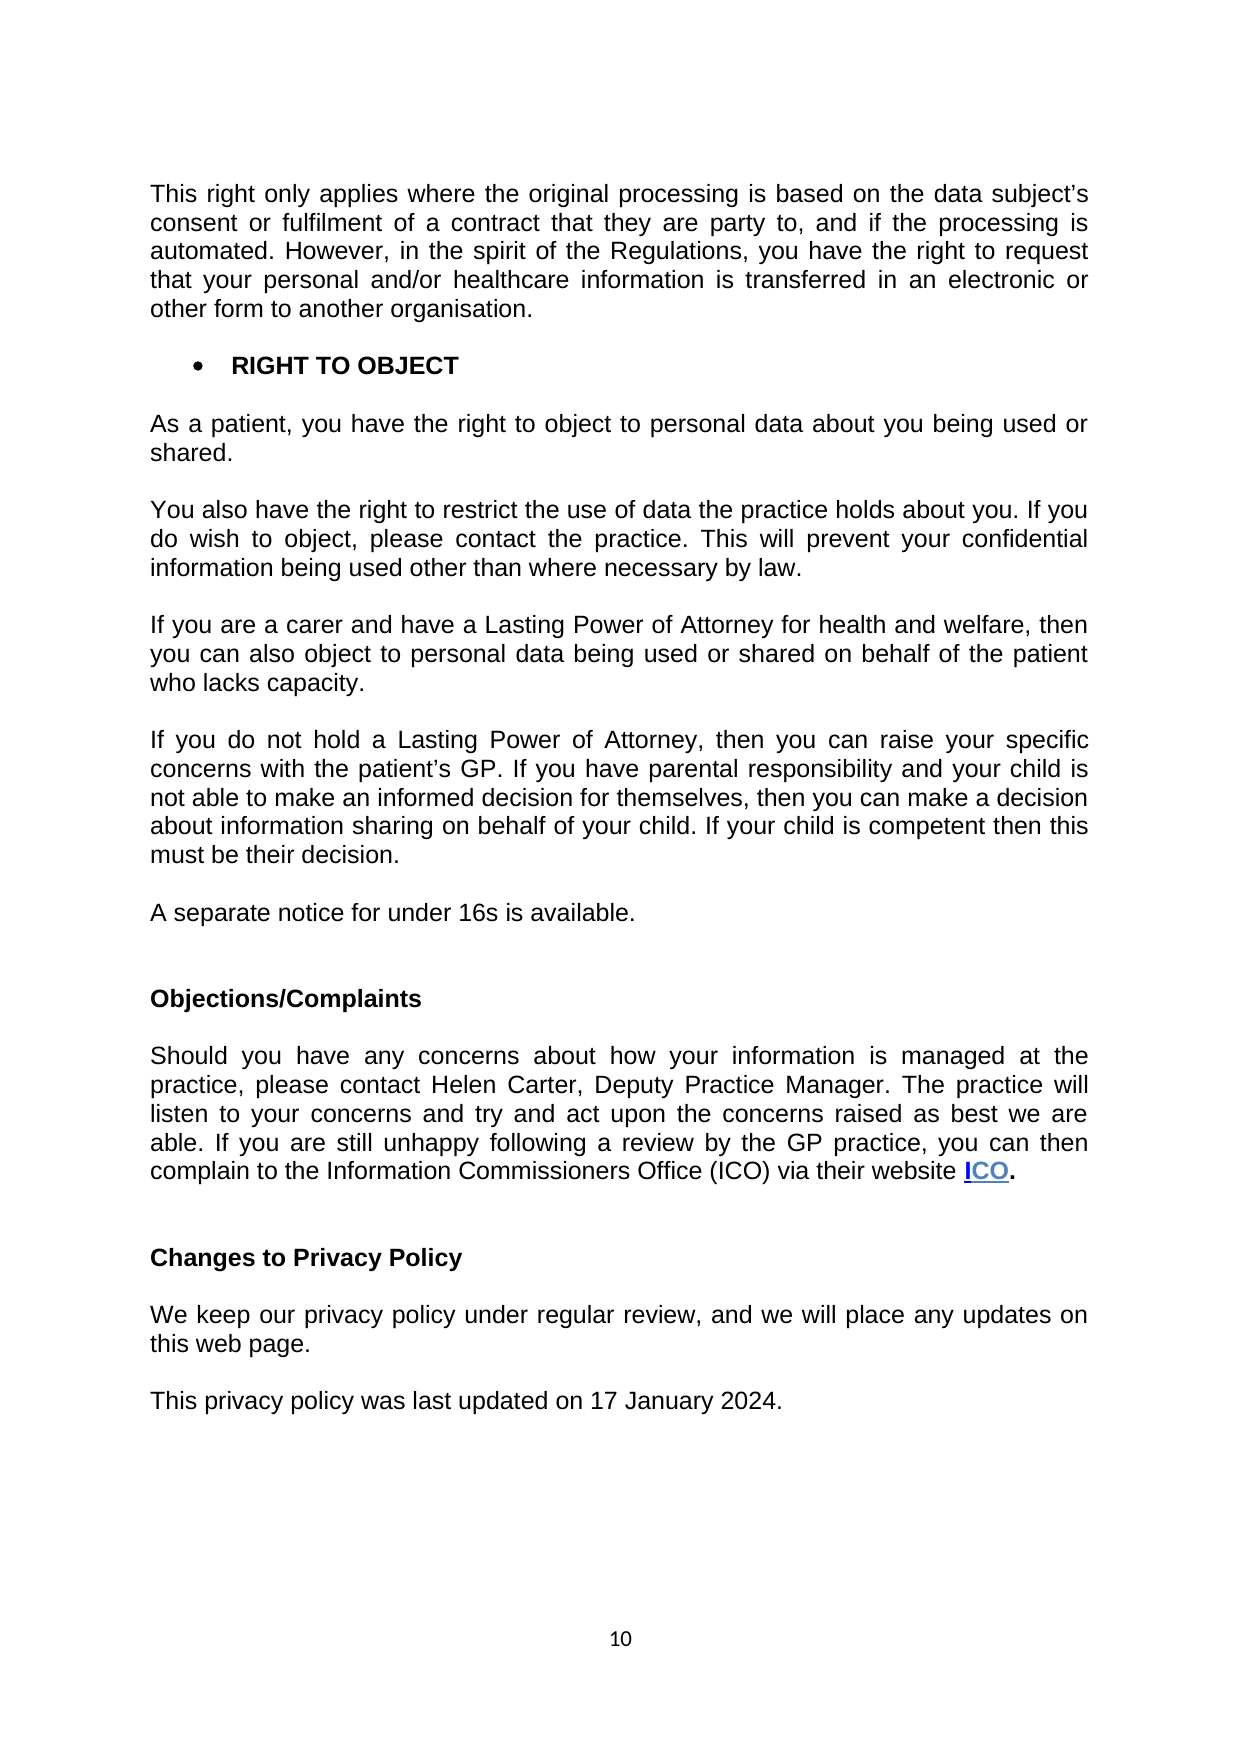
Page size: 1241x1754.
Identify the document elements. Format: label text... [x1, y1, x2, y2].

text If you do not hold a Lasting Power of Attorney, then you can raise your specific concerns with the patient’s GP. If you have parental responsibility and your child is not able to make an informed decision for themselves, then you can make a decision about information sharing on behalf of your child. If your child is competent then this must be their decision. [150, 725, 1090, 869]
text As a patient, you have the right to object to personal data about you being used or shared. [150, 409, 1090, 466]
text Objections/Complaints [150, 984, 1090, 1013]
text Should you have any concerns about how your information is managed at the practice, please contact Helen Carter, Deputy Practice Manager. The practice will listen to your concerns and try and act upon the concerns raised as best we are able. If you are still unhappy following a review by the GP practice, you can then complain to the Information Commissioners Office (ICO) via their website ICO. [150, 1041, 1090, 1185]
text This right only applies where the original processing is based on the data subject’s consent or fulfilment of a contract that they are party to, and if the processing is automated. However, in the spirit of the Regulations, you have the right to request that your personal and/or healthcare information is transferred in an electronic or other form to another organisation. [150, 179, 1090, 322]
text We keep our privacy policy under regular review, and we will place any updates on this web page. [150, 1300, 1090, 1358]
text You also have the right to restrict the use of data the practice holds about you. If you do wish to object, please contact the practice. This will prevent your confidential information being used other than where necessary by law. [150, 495, 1090, 581]
list RIGHT TO OBJECT [193, 351, 1090, 380]
text If you are a carer and have a Lasting Power of Attorney for health and welfare, then you can also object to personal data being used or shared on behalf of the patient who lacks capacity. [150, 610, 1090, 696]
text Changes to Privacy Policy [150, 1243, 1090, 1271]
text This privacy policy was last updated on 17 January 2024. [150, 1386, 1090, 1415]
text A separate notice for under 16s is available. [150, 898, 1090, 926]
